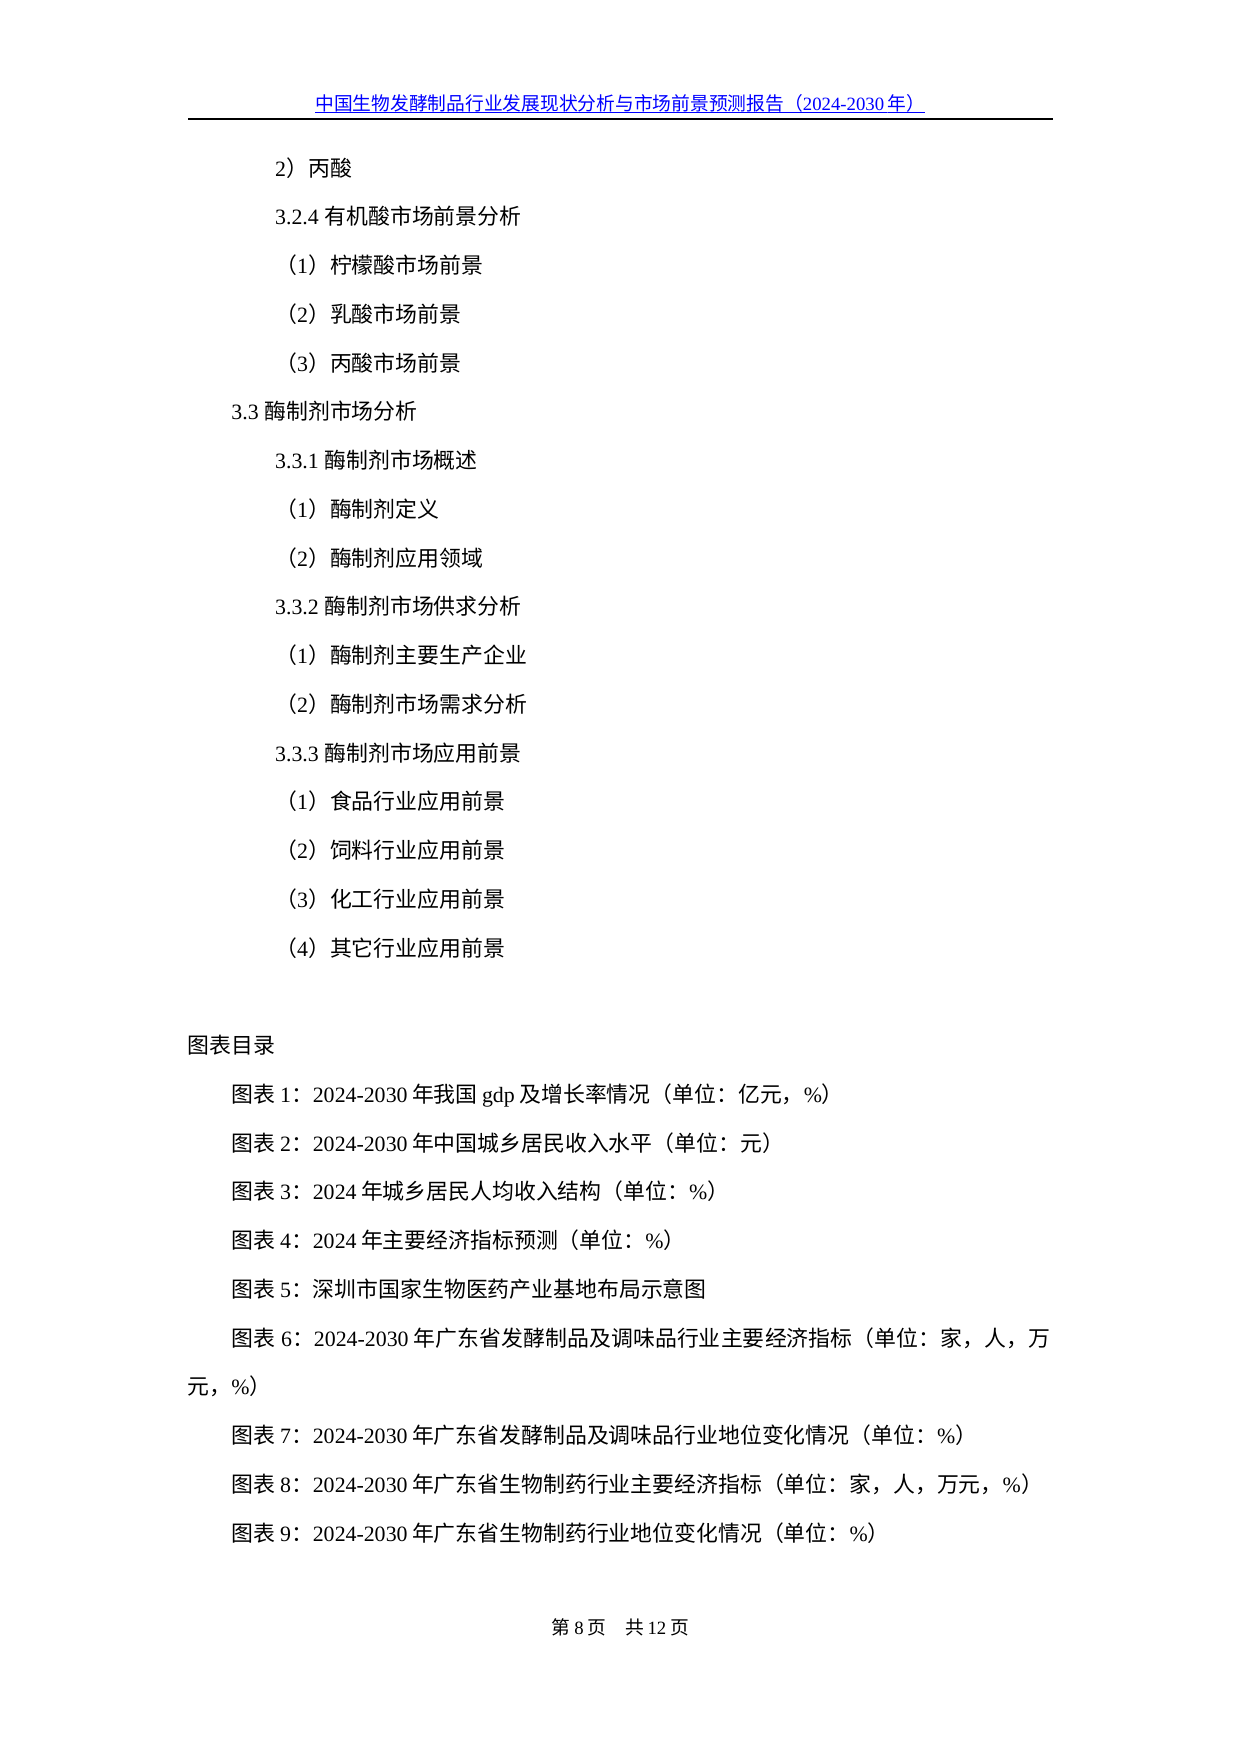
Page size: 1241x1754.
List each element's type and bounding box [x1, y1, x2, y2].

text [187, 150, 1053, 1548]
